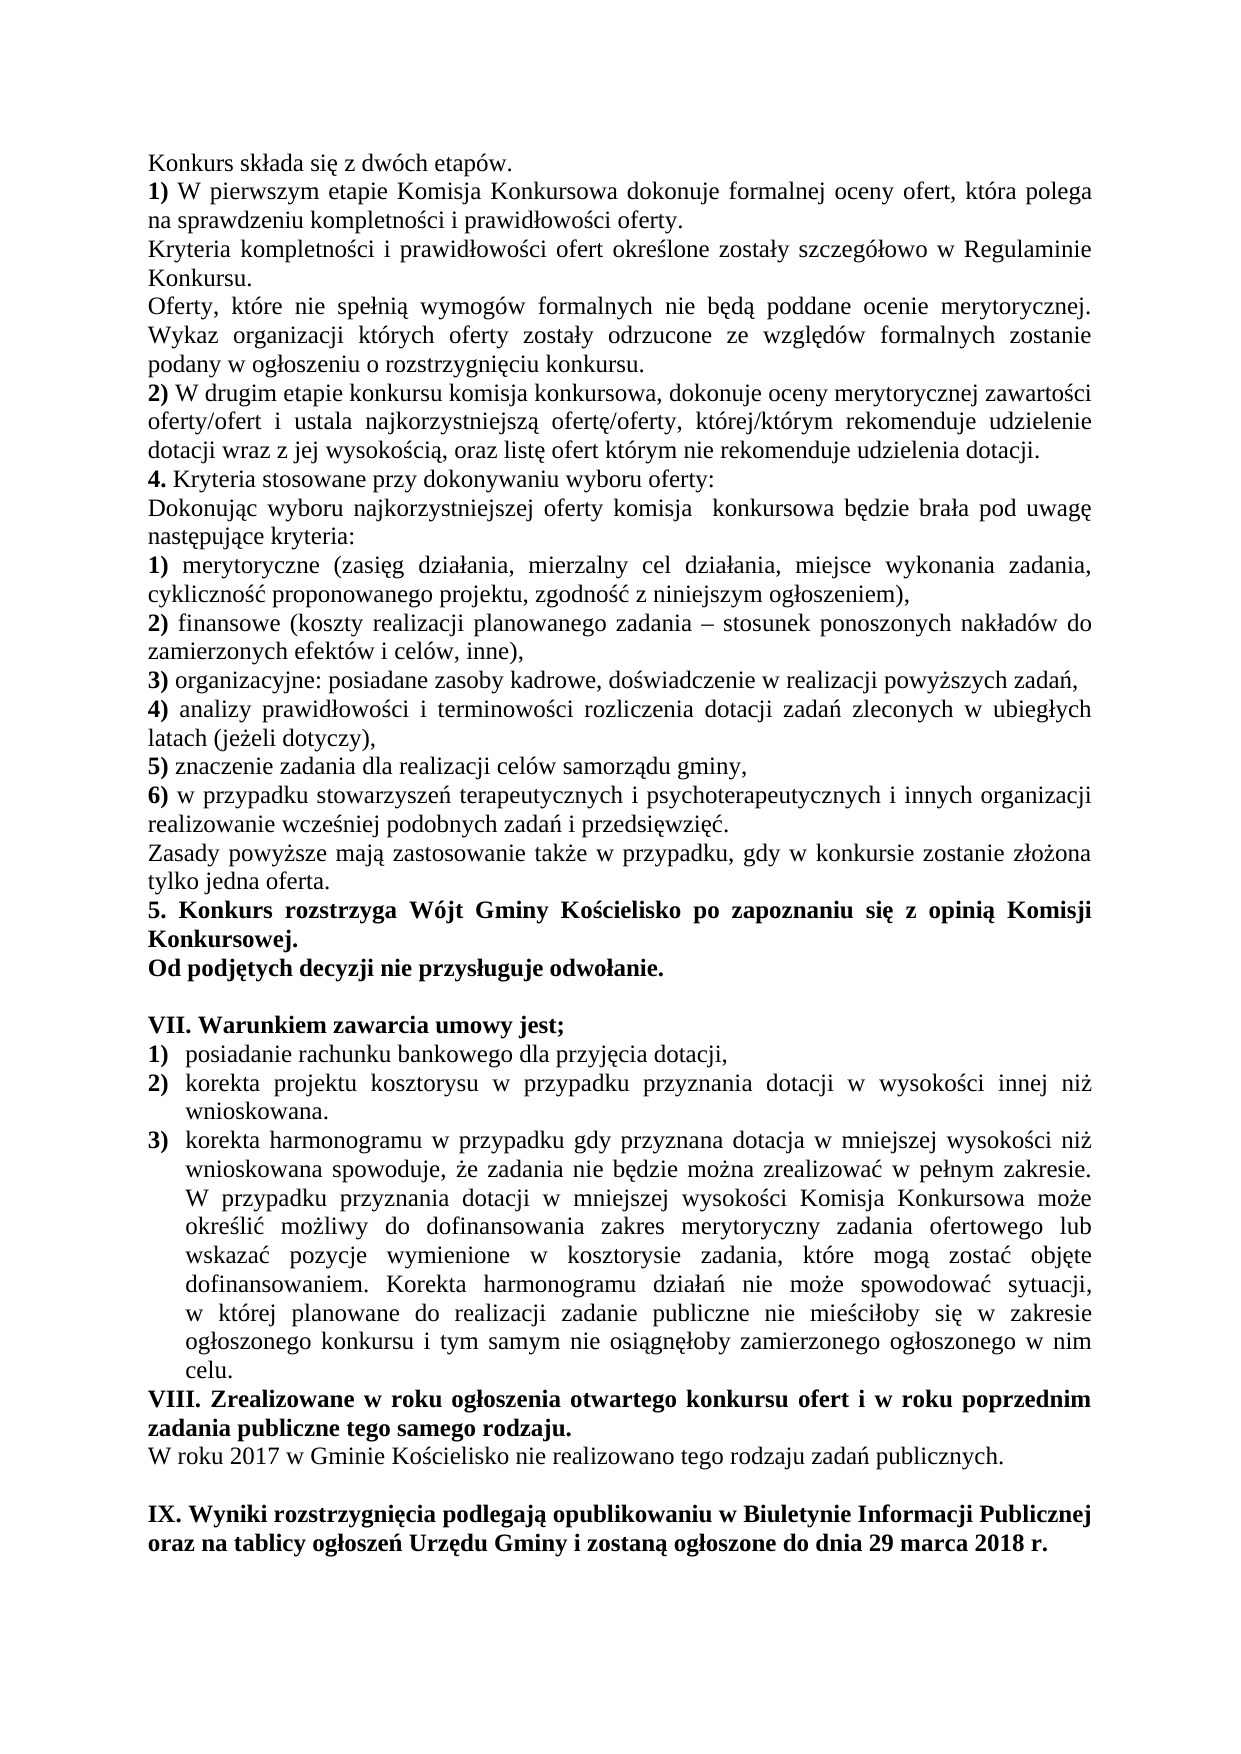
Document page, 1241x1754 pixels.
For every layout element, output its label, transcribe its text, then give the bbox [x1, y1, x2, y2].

text IX. Wyniki rozstrzygnięcia podlegają opublikowaniu w Biuletynie Informacji Publicznej oraz na tablicy ogłoszeń Urzędu Gminy i zostaną ogłoszone do dnia 29 marca 2018 r. [148, 1499, 1093, 1556]
text VII. Warunkiem zawarcia umowy jest; [148, 1010, 1093, 1039]
text 2) finansowe (koszty realizacji planowanego zadania – stosunek ponoszonych nakładów do zamierzonych efektów i celów, inne), [148, 608, 1093, 665]
list korekta projektu kosztorysu w przypadku przyznania dotacji w wysokości innej niż wnioskowana. [148, 1068, 1093, 1125]
list korekta harmonogramu w przypadku gdy przyznana dotacja w mniejszej wysokości niż wnioskowana spowoduje, że zadania nie będzie można zrealizować w pełnym zakresie. W przypadku przyznania dotacji w mniejszej wysokości Komisja Konkursowa może określić możliwy do dofinansowania zakres merytoryczny zadania ofertowego lub wskazać pozycje wymienione w kosztorysie zadania, które mogą zostać objęte dofinansowaniem. Korekta harmonogramu działań nie może spowodować sytuacji, w której planowane do realizacji zadanie publiczne nie mieściłoby się w zakresie ogłoszonego konkursu i tym samym nie osiągnęłoby zamierzonego ogłoszonego w nim celu. [148, 1125, 1093, 1384]
text 1) W pierwszym etapie Komisja Konkursowa dokonuje formalnej oceny ofert, która polega na sprawdzeniu kompletności i prawidłowości oferty. [148, 176, 1093, 234]
text 5) znaczenie zadania dla realizacji celów samorządu gminy, [148, 751, 1093, 780]
text Oferty, które nie spełnią wymogów formalnych nie będą poddane ocenie merytorycznej. Wykaz organizacji których oferty zostały odrzucone ze względów formalnych zostanie podany w ogłoszeniu o rozstrzygnięciu konkursu. [148, 291, 1093, 378]
text 3) organizacyjne: posiadane zasoby kadrowe, doświadczenie w realizacji powyższych zadań, [148, 665, 1093, 694]
text Od podjętych decyzji nie przysługuje odwołanie. [148, 953, 1093, 981]
text W roku 2017 w Gminie Kościelisko nie realizowano tego rodzaju zadań publicznych. [148, 1441, 1093, 1470]
text 2) W drugim etapie konkursu komisja konkursowa, dokonuje oceny merytorycznej zawartości oferty/ofert i ustala najkorzystniejszą ofertę/oferty, której/którym rekomenduje udzielenie dotacji wraz z jej wysokością, oraz listę ofert którym nie rekomenduje udzielenia dotacji. [148, 378, 1093, 464]
text VIII. Zrealizowane w roku ogłoszenia otwartego konkursu ofert i w roku poprzednim zadania publiczne tego samego rodzaju. [148, 1384, 1093, 1441]
text 5. Konkurs rozstrzyga Wójt Gminy Kościelisko po zapoznaniu się z opinią Komisji Konkursowej. [148, 895, 1093, 953]
text 4) analizy prawidłowości i terminowości rozliczenia dotacji zadań zleconych w ubiegłych latach (jeżeli dotyczy), [148, 694, 1093, 751]
text Konkurs składa się z dwóch etapów. [148, 148, 1093, 176]
text 1) merytoryczne (zasięg działania, mierzalny cel działania, miejsce wykonania zadania, cykliczność proponowanego projektu, zgodność z niniejszym ogłoszeniem), [148, 550, 1093, 608]
text Dokonując wyboru najkorzystniejszej oferty komisja konkursowa będzie brała pod uwagę następujące kryteria: [148, 493, 1093, 550]
list posiadanie rachunku bankowego dla przyjęcia dotacji, [148, 1039, 1093, 1068]
text Kryteria kompletności i prawidłowości ofert określone zostały szczegółowo w Regulaminie Konkursu. [148, 234, 1093, 291]
text 4. Kryteria stosowane przy dokonywaniu wyboru oferty: [148, 464, 1093, 493]
text Zasady powyższe mają zastosowanie także w przypadku, gdy w konkursie zostanie złożona tylko jedna oferta. [148, 838, 1093, 895]
text 6) w przypadku stowarzyszeń terapeutycznych i psychoterapeutycznych i innych organizacji realizowanie wcześniej podobnych zadań i przedsięwzięć. [148, 780, 1093, 838]
